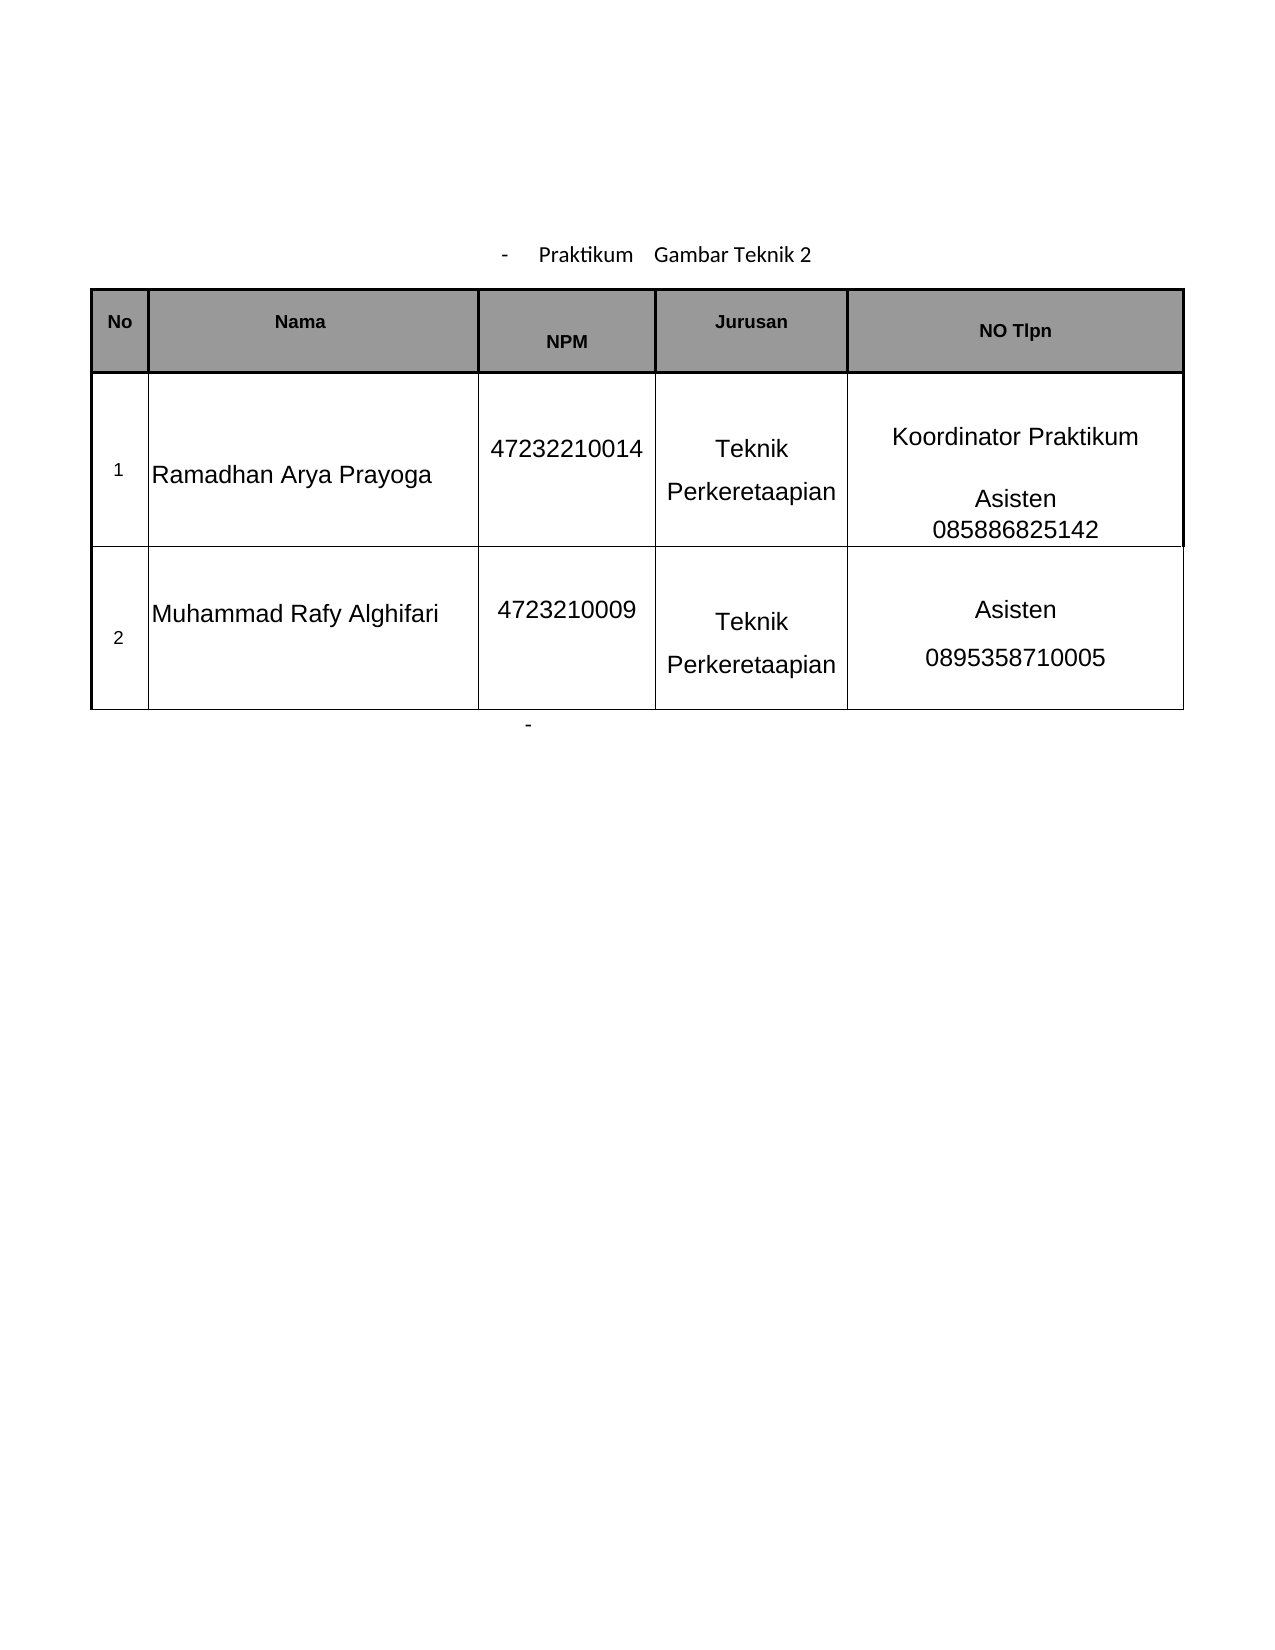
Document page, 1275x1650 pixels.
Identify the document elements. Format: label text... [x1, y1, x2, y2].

table_header Jurusan [657, 291, 846, 371]
table_cell Koordinator Praktikum Asisten 085886825142 [848, 374, 1182, 546]
table_cell Teknik Perkeretaapian [656, 547, 847, 709]
table_cell Asisten 0895358710005 [848, 546, 1183, 709]
table_cell 2 [93, 547, 148, 709]
table_cell 1 [93, 374, 148, 546]
table_cell Teknik Perkeretaapian [656, 374, 847, 546]
table_cell Ramadhan Arya Prayoga [149, 374, 478, 546]
table_cell Muhammad Rafy Alghifari [149, 547, 478, 709]
table_header No [93, 291, 147, 371]
table_cell 4723210009 [479, 547, 655, 709]
table_header NPM [480, 291, 654, 371]
table_header Nama [150, 291, 477, 371]
list Praktikum Gambar Teknik 2 [187, 241, 1125, 269]
table_cell 47232210014 [479, 374, 655, 546]
table_header NO Tlpn [849, 291, 1182, 371]
